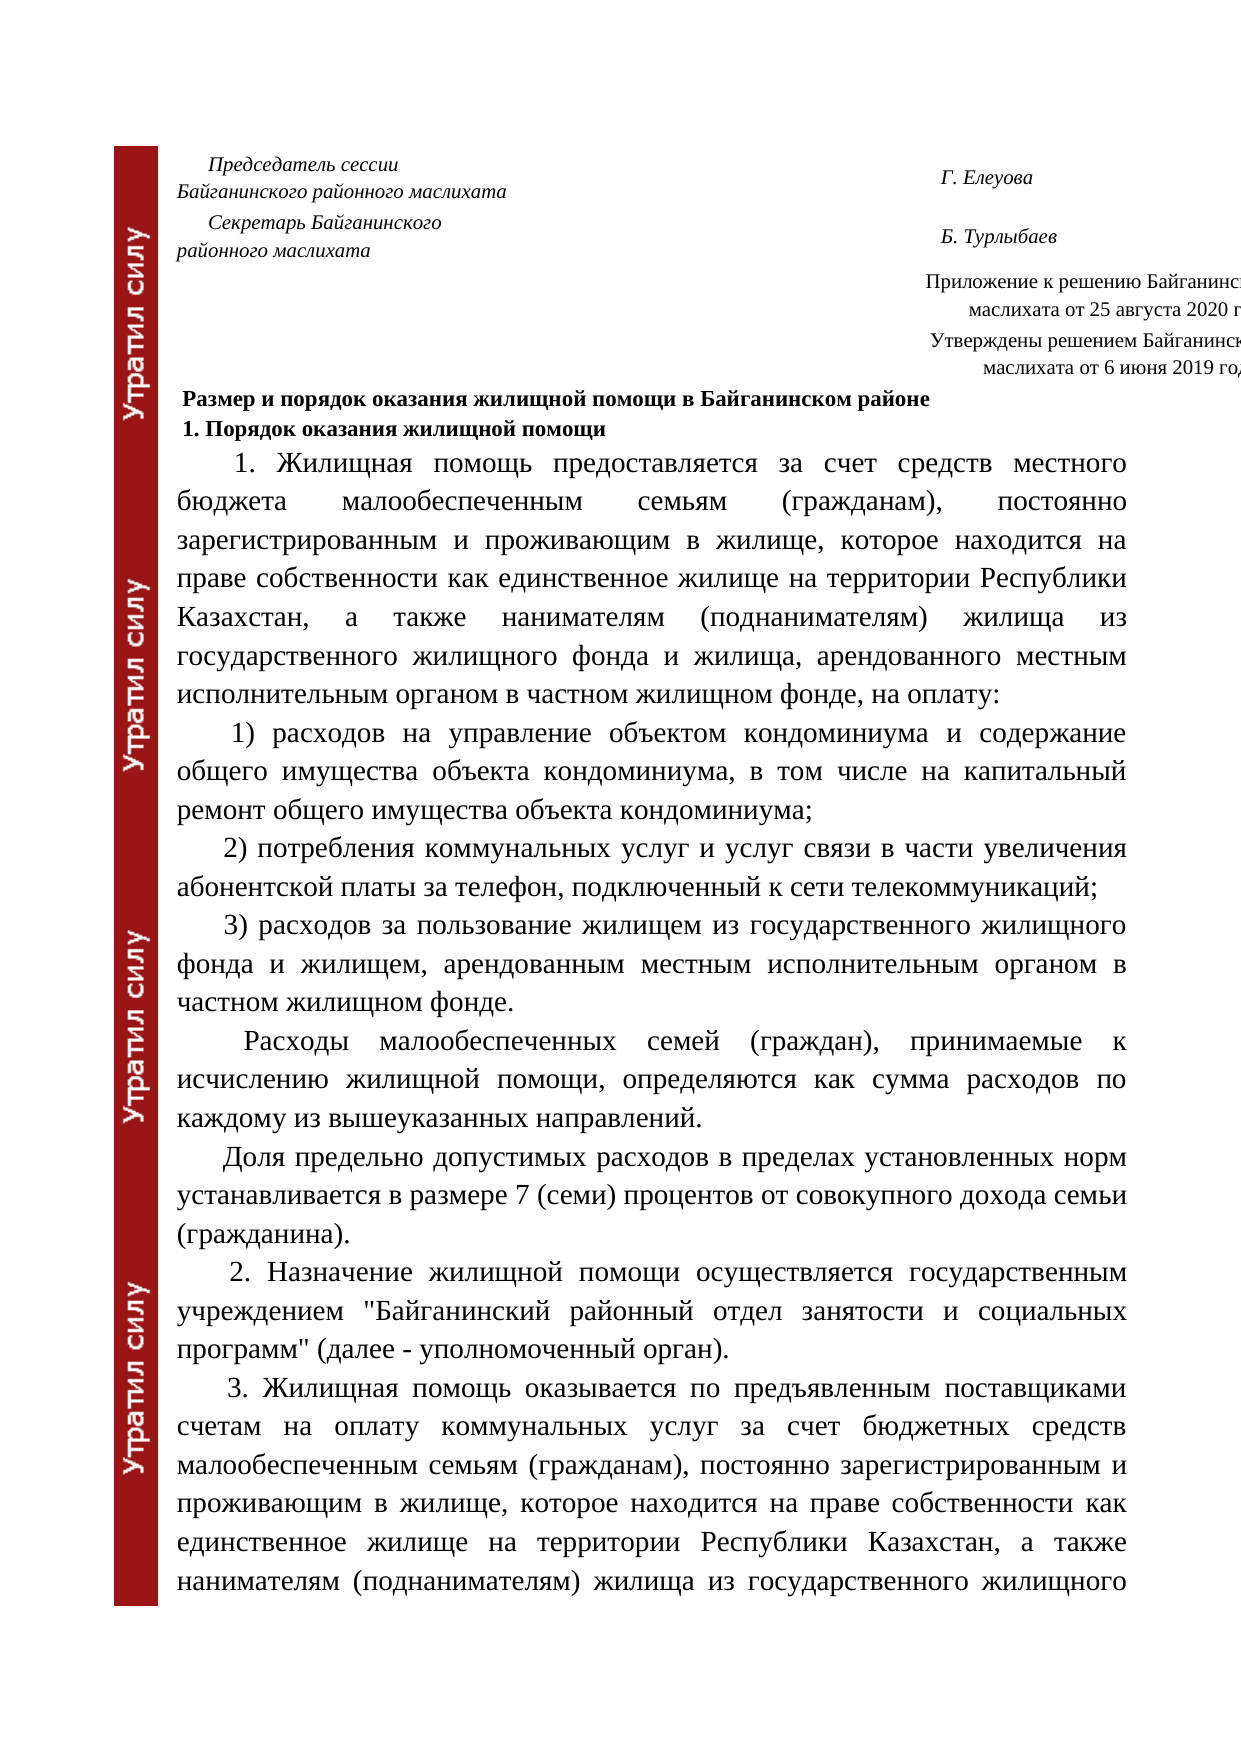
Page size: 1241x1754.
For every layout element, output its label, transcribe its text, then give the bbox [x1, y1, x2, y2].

picture [114, 710, 158, 715]
text Расходы малообеспеченных семей (граждан), принимаемые к исчислению жилищной помощи, определяются как сумма расходов по каждому из вышеуказанных направлений. [112, 1023, 1128, 1134]
text 2) потребления коммунальных услуг и услуг связи в части увеличения абонентской платы за телефон, подключенный к сети телекоммуникаций; [112, 830, 1128, 902]
table_cell Б. Турлыбаев [939, 209, 1240, 267]
text Размер и порядок оказания жилищной помощи в Байганинском районе [112, 384, 1128, 411]
table_header [101, 267, 912, 326]
text 2. Назначение жилищной помощи осуществляется государственным учреждением "Байганинский районный отдел занятости и социальных программ" (далее - уполномоченный орган). [112, 1254, 1128, 1365]
table_cell Утверждены решением Байганинского районного маслихата от 6 июня 2019 года № 159 [912, 326, 1240, 384]
picture [114, 1596, 158, 1606]
picture [114, 411, 158, 415]
picture [114, 1018, 158, 1023]
picture [114, 1249, 158, 1254]
text 1. Порядок оказания жилищной помощи [112, 415, 1128, 441]
table_header Председатель сессии Байганинского районного маслихата [101, 150, 939, 209]
table_cell Секретарь Байганинского районного маслихата [101, 209, 939, 267]
text 1. Жилищная помощь предоставляется за счет средств местного бюджета малообеспеченным семьям (гражданам), постоянно зарегистрированным и проживающим в жилище, которое находится на праве собственности как единственное жилище на территории Республики Казахстан, а также нанимателям (поднанимателям) жилища из государственного жилищного фонда и жилища, арендованного местным исполнительным органом в частном жилищном фонде, на оплату: [112, 445, 1128, 710]
picture [114, 441, 158, 445]
table_cell [101, 326, 912, 384]
picture [114, 902, 158, 907]
text 3) расходов за пользование жилищем из государственного жилищного фонда и жилищем, арендованным местным исполнительным органом в частном жилищном фонде. [112, 907, 1128, 1018]
text 1) расходов на управление объектом кондоминиума и содержание общего имущества объекта кондоминиума, в том числе на капитальный ремонт общего имущества объекта кондоминиума; [112, 715, 1128, 825]
picture [114, 146, 158, 150]
table_header Г. Елеуова [939, 150, 1240, 209]
table_header Приложение к решению Байганинского районного маслихата от 25 августа 2020 года № 359 [912, 267, 1240, 326]
picture [114, 1365, 158, 1370]
picture [114, 825, 158, 830]
text Доля предельно допустимых расходов в пределах установленных норм устанавливается в размере 7 (семи) процентов от совокупного дохода семьи (гражданина). [112, 1139, 1128, 1249]
picture [114, 1134, 158, 1139]
